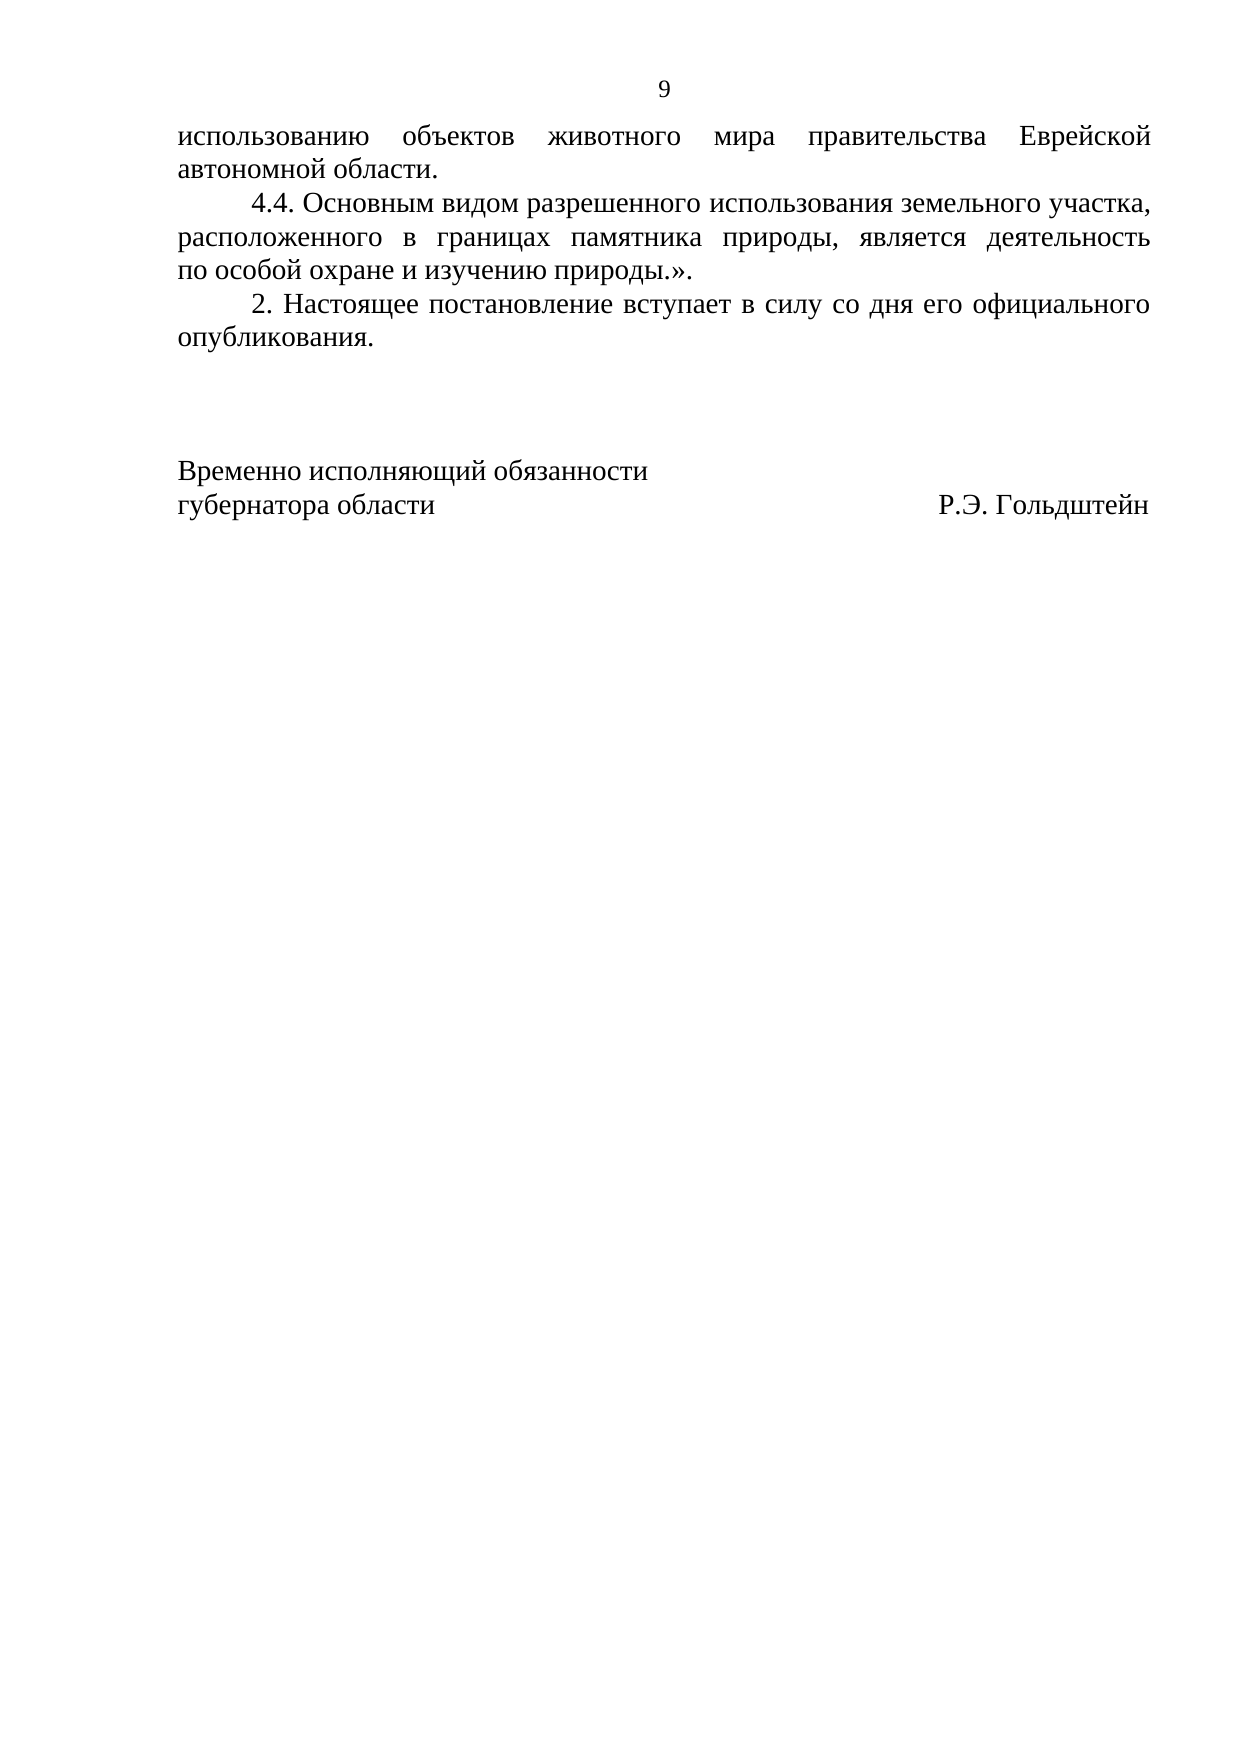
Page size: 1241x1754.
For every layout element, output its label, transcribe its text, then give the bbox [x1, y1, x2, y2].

text губернатора области Р.Э. Гольдштейн [177, 487, 1152, 521]
text 2. Настоящее постановление вступает в силу со дня его официального опубликования. [177, 286, 1152, 353]
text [177, 118, 1152, 185]
text 4.4. Основным видом разрешенного использования земельного участка, расположенного в границах памятника природы, является деятельность по особой охране и изучению природы.». [177, 185, 1152, 286]
text Временно исполняющий обязанности [177, 453, 1152, 487]
